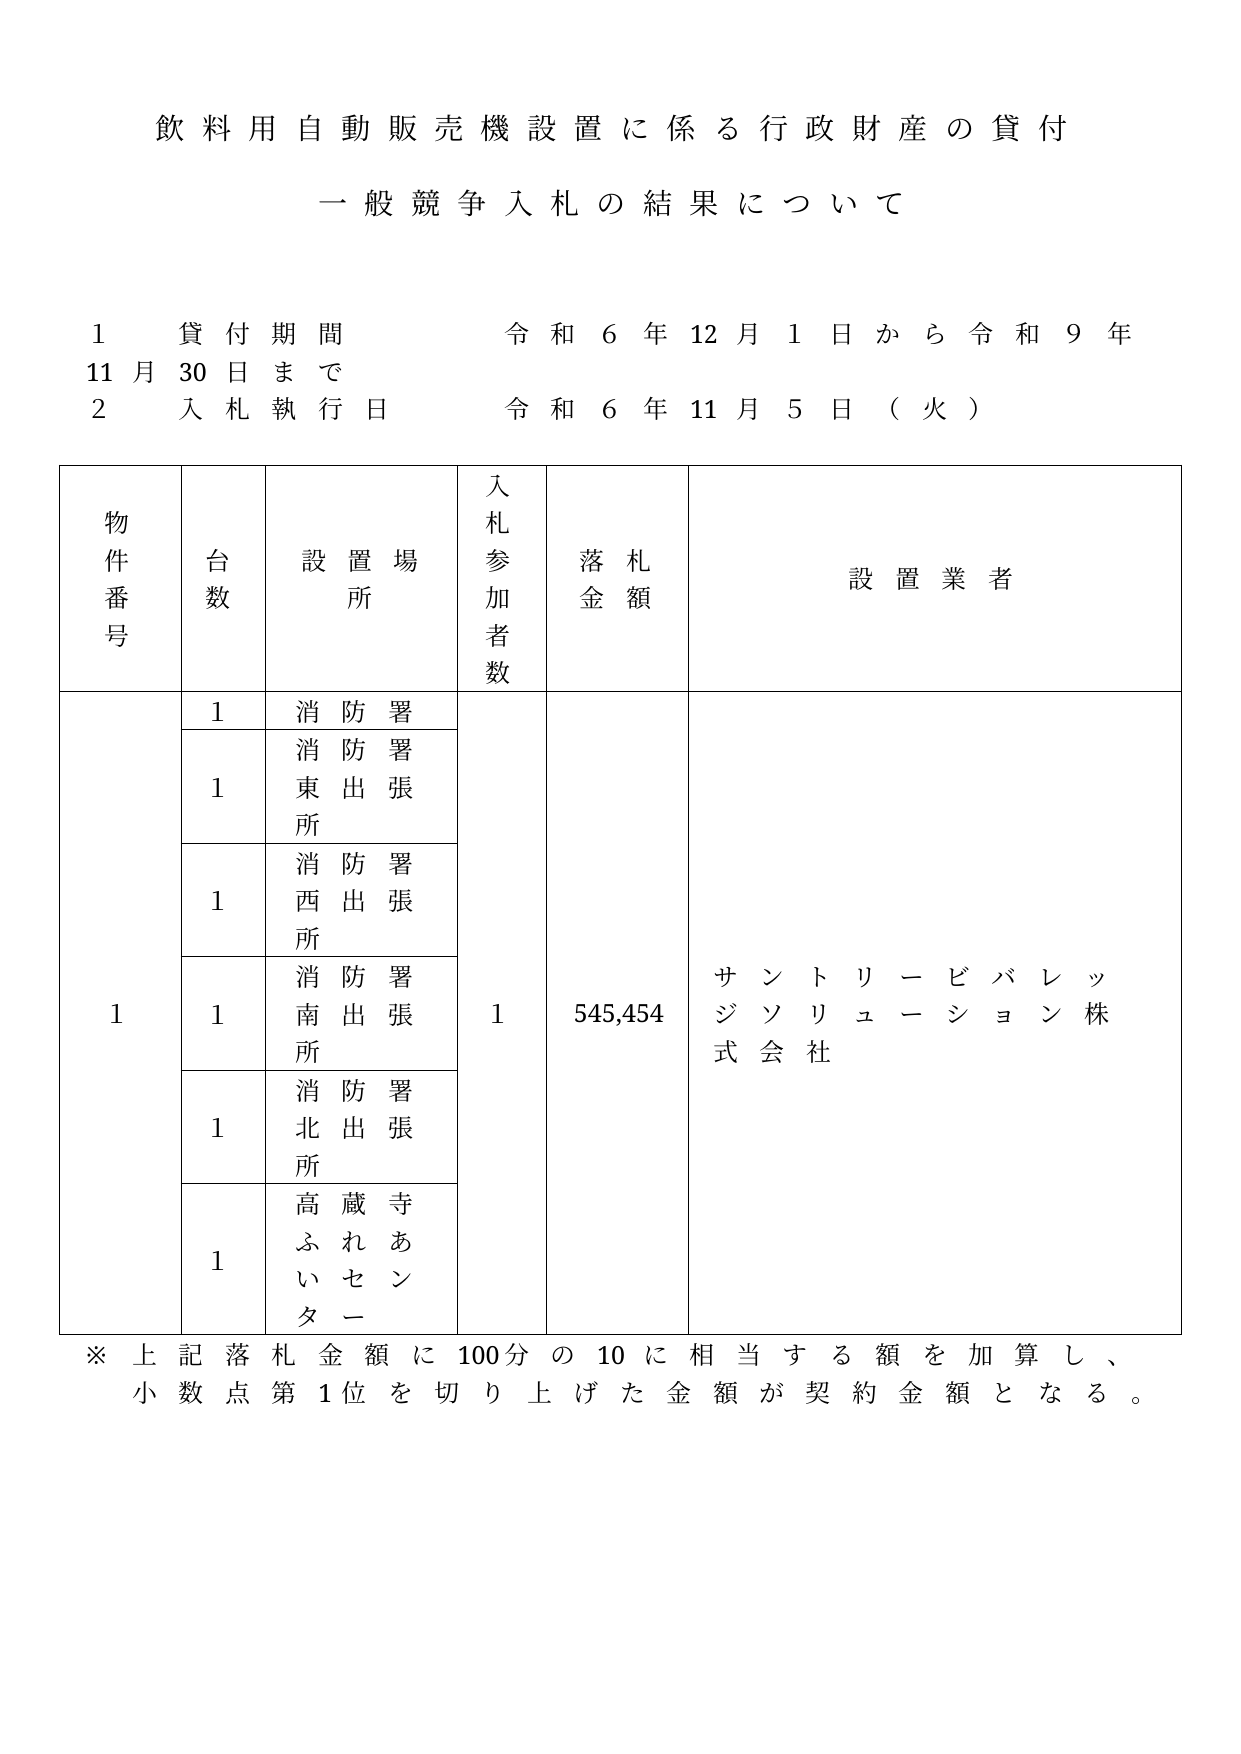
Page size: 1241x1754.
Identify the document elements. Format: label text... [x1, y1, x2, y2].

table_cell １ [182, 1184, 265, 1334]
text １ 貸付期間 令和６年12月１日から令和９年11月30日まで [86, 314, 1154, 389]
table_cell １ [182, 1071, 265, 1183]
table_cell 消防署北出張所 [266, 1071, 457, 1183]
text 一般競争入札の結果について [86, 164, 1154, 239]
table_cell 消防署 [266, 692, 457, 729]
table_cell １ [182, 730, 265, 843]
table_header 入札参加者数 [458, 466, 546, 691]
table_cell １ [182, 957, 265, 1070]
table_cell 消防署南出張所 [266, 957, 457, 1070]
table_cell 545,454 [547, 692, 688, 1334]
table_cell １ [182, 692, 265, 729]
table_cell 消防署西出張所 [266, 844, 457, 956]
list 上記落札金額に100分の10に相当する額を加算し、小数点第1位を切り上げた金額が契約金額となる。 [86, 1335, 1154, 1410]
table_cell サントリービバレッジソリューション株式会社 [689, 692, 1181, 1334]
table_header 設置場所 [266, 466, 457, 691]
table_header 落札金額 [547, 466, 688, 691]
text ２ 入札執行日 令和６年11月５日（火） [86, 389, 1154, 427]
table_cell 消防署東出張所 [266, 730, 457, 843]
text 飲料用自動販売機設置に係る行政財産の貸付 [86, 89, 1154, 164]
table_header 台数 [182, 466, 265, 691]
table_cell 高蔵寺ふれあいセンター [266, 1184, 457, 1334]
table_cell １ [60, 692, 181, 1334]
table_header 設置業者 [689, 466, 1181, 691]
table_cell １ [182, 844, 265, 956]
table_header 物件 番号 [60, 466, 181, 691]
table_cell １ [458, 692, 546, 1334]
